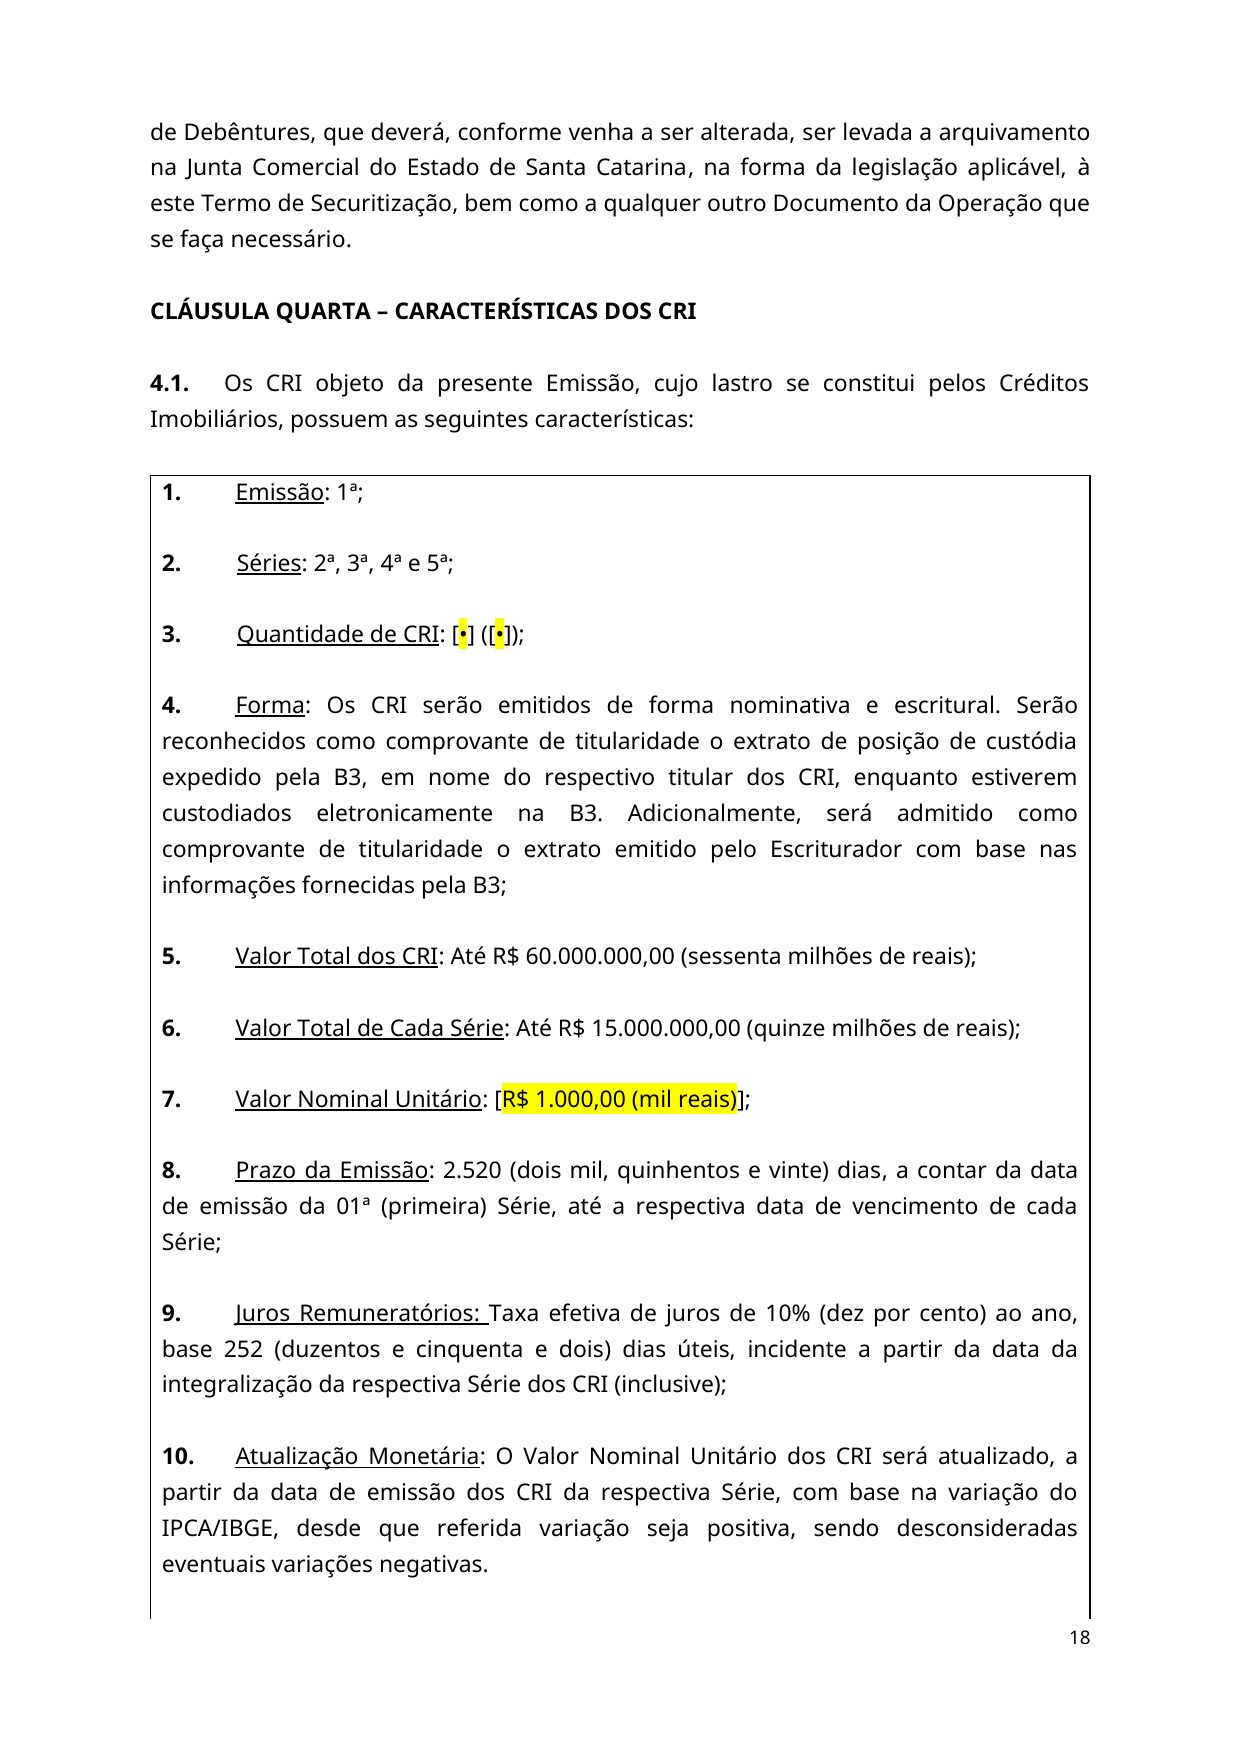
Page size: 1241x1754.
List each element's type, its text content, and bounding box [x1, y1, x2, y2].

table_cell Forma: Os CRI serão emitidos de forma nominativa e escritural. Serão reconhecidos como comprovante de titularidade o extrato de posição de custódia expedido pela B3, em nome do respectivo titular dos CRI, enquanto estiverem custodiados eletronicamente na B3. Adicionalmente, será admitido como comprovante de titularidade o extrato emitido pelo Escriturador com base nas informações fornecidas pela B3; [151, 689, 1089, 940]
table_cell Valor Nominal Unitário: [R$ 1.000,00 (mil reais)]; [151, 1083, 1089, 1154]
table_cell Quantidade de CRI: [•] ([•]); [151, 618, 1089, 689]
subtitle CLÁUSULA QUARTA – CARACTERÍSTICAS DOS CRI [150, 295, 1090, 326]
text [150, 115, 1090, 254]
subtitle Os CRI objeto da presente Emissão, cujo lastro se constitui pelos Créditos Imobiliários, possuem as seguintes características: [150, 367, 1090, 434]
table_cell Séries: 2ª, 3ª, 4ª e 5ª; [151, 547, 1089, 618]
table_cell Prazo da Emissão: 2.520 (dois mil, quinhentos e vinte) dias, a contar da data de emissão da 01ª (primeira) Série, até a respectiva data de vencimento de cada Série; [151, 1154, 1089, 1297]
table_cell Juros Remuneratórios: Taxa efetiva de juros de 10% (dez por cento) ao ano, base 252 (duzentos e cinquenta e dois) dias úteis, incidente a partir da data da integralização da respectiva Série dos CRI (inclusive); Atualização Monetária: O Valor Nominal Unitário dos CRI será atualizado, a partir da data de emissão dos CRI da respectiva Série, com base na variação do IPCA/IBGE, desde que referida variação seja positiva, sendo desconsideradas eventuais variações negativas. [151, 1297, 1089, 1619]
table_cell Valor Total dos CRI: Até R$ 60.000.000,00 (sessenta milhões de reais); Valor Total de Cada Série: Até R$ 15.000.000,00 (quinze milhões de reais); [151, 940, 1089, 1083]
table_header Emissão: 1ª; [151, 476, 1089, 547]
